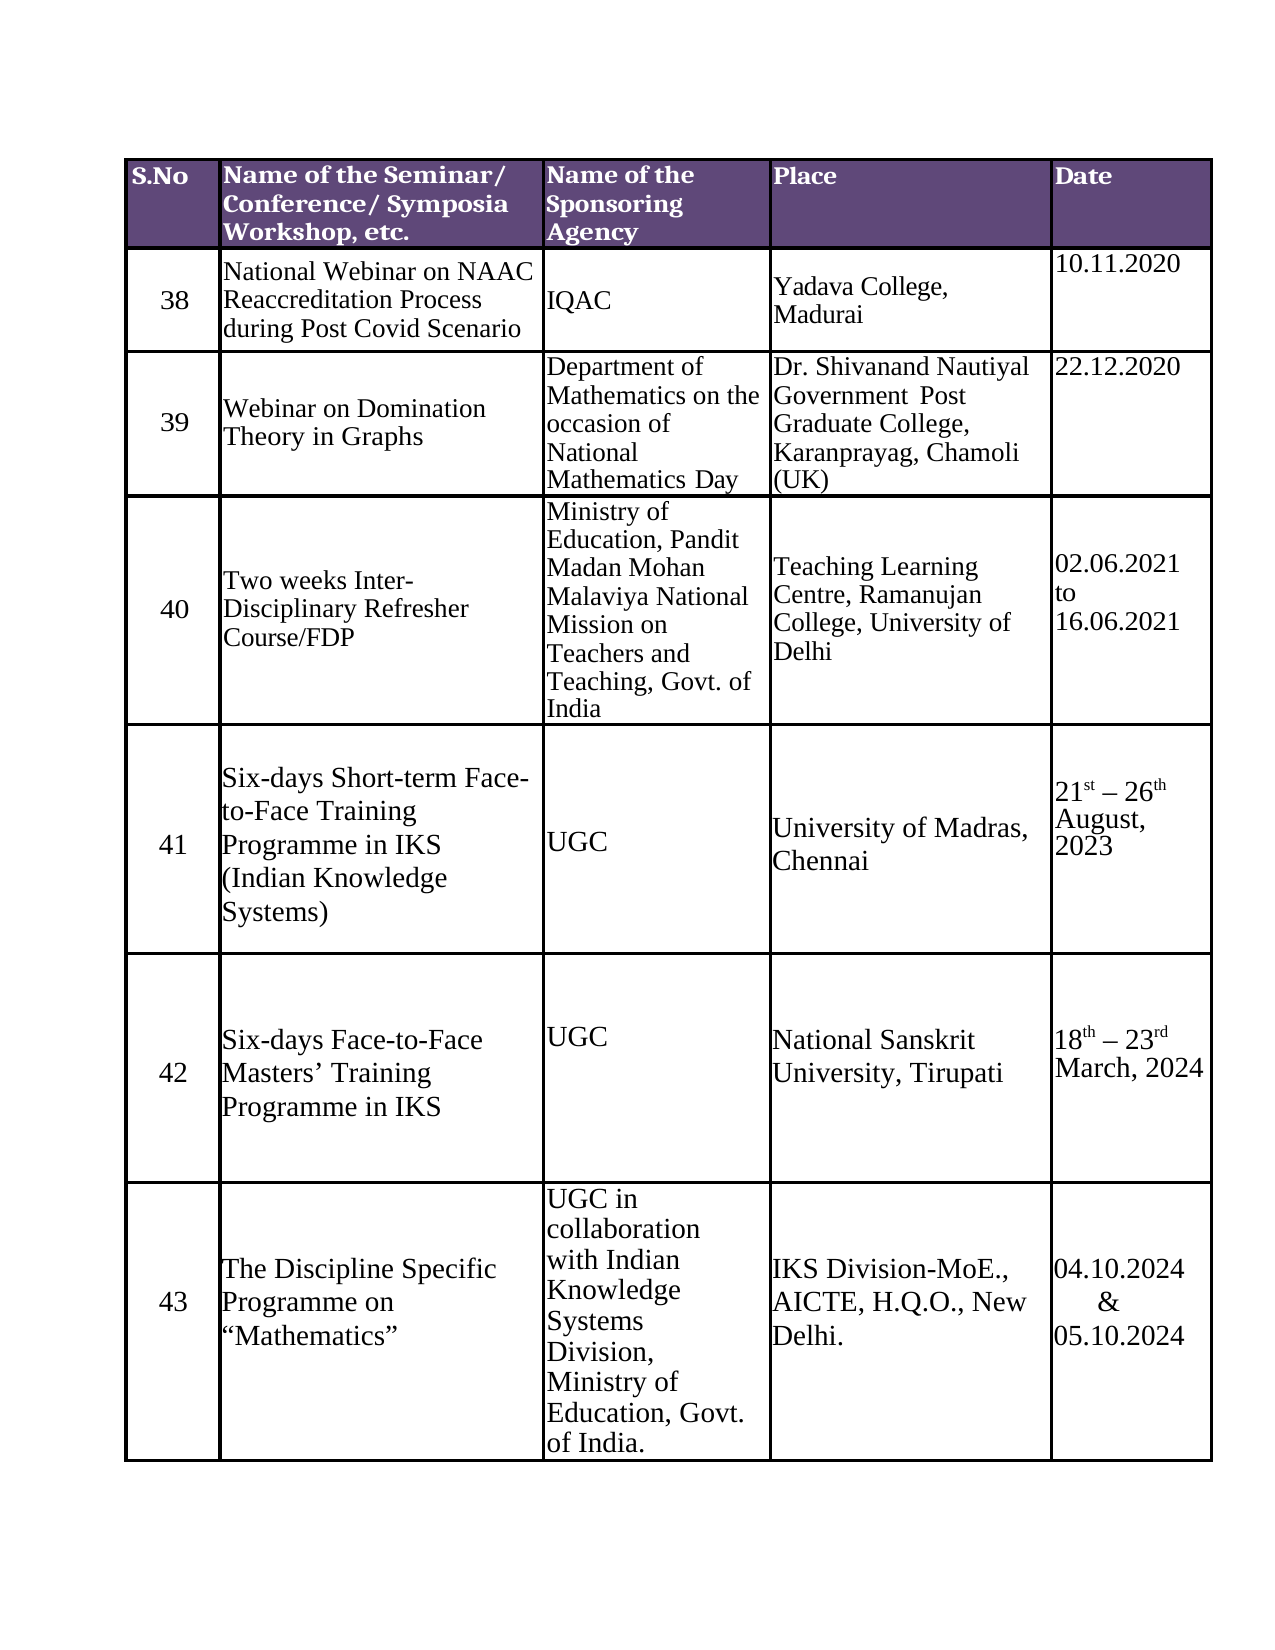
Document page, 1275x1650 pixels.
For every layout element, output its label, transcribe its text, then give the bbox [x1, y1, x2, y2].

table_cell National Webinar on NAAC Reaccreditation Process during Post Covid Scenario [222, 250, 542, 350]
table_cell National Sanskrit University, Tirupati [772, 955, 1050, 1181]
table_cell Two weeks Inter- Disciplinary Refresher Course/FDP [222, 498, 542, 723]
table_cell 21st – 26th August, 2023 [1053, 726, 1210, 952]
table_cell IQAC [545, 250, 769, 350]
table_header Date [1053, 161, 1210, 246]
table_cell 43 [128, 1184, 218, 1459]
table_cell 40 [128, 498, 218, 723]
table_cell Teaching Learning Centre, Ramanujan College, University of Delhi [772, 498, 1050, 723]
table_cell UGC [545, 955, 769, 1181]
table_cell UGC in collaboration with Indian Knowledge Systems Division, Ministry of Education, Govt. of India. [545, 1184, 769, 1459]
table_cell Webinar on Domination Theory in Graphs [222, 353, 542, 494]
table_cell 22.12.2020 [1053, 353, 1210, 494]
table_cell Six-days Short-term Face-to-Face Training Programme in IKS (Indian Knowledge Systems) [222, 726, 542, 952]
table_cell 38 [128, 250, 218, 350]
table_cell 18th – 23rd March, 2024 [1053, 955, 1210, 1181]
table_cell Yadava College, Madurai [772, 250, 1050, 350]
table_cell Ministry of Education, Pandit Madan Mohan Malaviya National Mission on Teachers and Teaching, Govt. of India [545, 498, 769, 723]
table_header Name of the Sponsoring Agency [545, 161, 769, 246]
table_cell 41 [128, 726, 218, 952]
table_cell The Discipline Specific Programme on “Mathematics” [222, 1184, 542, 1459]
table_cell 39 [128, 353, 218, 494]
table_cell 42 [128, 955, 218, 1181]
table_header Name of the Seminar/ Conference/ Symposia Workshop, etc. [222, 161, 542, 246]
table_cell University of Madras, Chennai [772, 726, 1050, 952]
table_cell UGC [545, 726, 769, 952]
table_cell Department of Mathematics on the occasion of National Mathematics Day [545, 353, 769, 494]
table_cell IKS Division-MoE., AICTE, H.Q.O., New Delhi. [772, 1184, 1050, 1459]
table_header S.No [128, 161, 218, 246]
table_cell 10.11.2020 [1053, 250, 1210, 350]
table_cell 02.06.2021 to 16.06.2021 [1053, 498, 1210, 723]
table_header Place [772, 161, 1050, 246]
table_cell Six-days Face-to-Face Masters’ Training Programme in IKS [222, 955, 542, 1181]
table_cell 04.10.2024 & 05.10.2024 [1053, 1184, 1210, 1459]
table_cell Dr. Shivanand Nautiyal Government Post Graduate College, Karanprayag, Chamoli (UK) [772, 353, 1050, 494]
